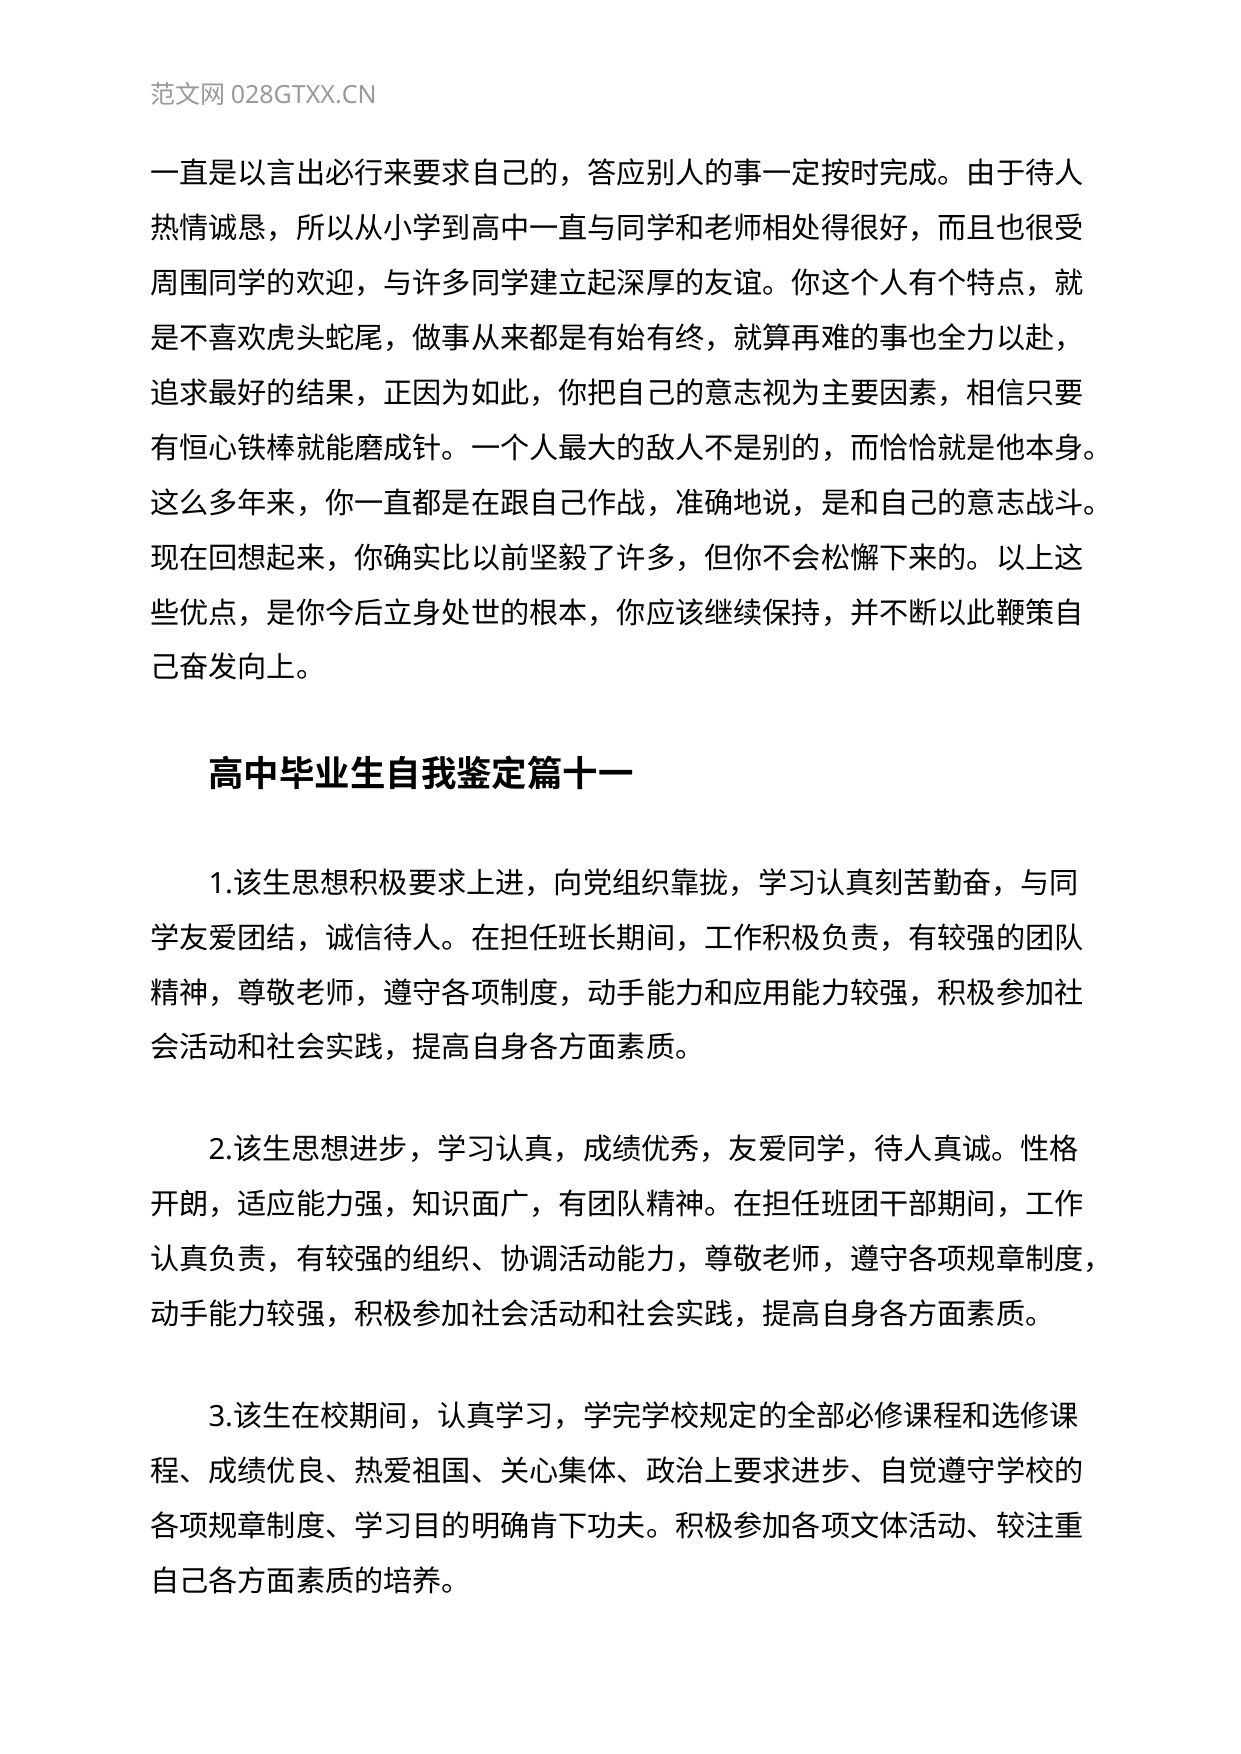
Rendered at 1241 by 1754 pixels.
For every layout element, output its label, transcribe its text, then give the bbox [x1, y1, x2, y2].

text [150, 150, 1090, 686]
text 高中毕业生自我鉴定篇十一 [150, 746, 1090, 797]
text 2.该生思想进步，学习认真，成绩优秀，友爱同学，待人真诚。性格开朗，适应能力强，知识面广，有团队精神。在担任班团干部期间，工作认真负责，有较强的组织、协调活动能力，尊敬老师，遵守各项规章制度，动手能力较强，积极参加社会活动和社会实践，提高自身各方面素质。 [150, 1126, 1090, 1333]
text 3.该生在校期间，认真学习，学完学校规定的全部必修课程和选修课程、成绩优良、热爱祖国、关心集体、政治上要求进步、自觉遵守学校的各项规章制度、学习目的明确肯下功夫。积极参加各项文体活动、较注重自己各方面素质的培养。 [150, 1392, 1090, 1599]
text 1.该生思想积极要求上进，向党组织靠拢，学习认真刻苦勤奋，与同学友爱团结，诚信待人。在担任班长期间，工作积极负责，有较强的团队精神，尊敬老师，遵守各项制度，动手能力和应用能力较强，积极参加社会活动和社会实践，提高自身各方面素质。 [150, 859, 1090, 1066]
